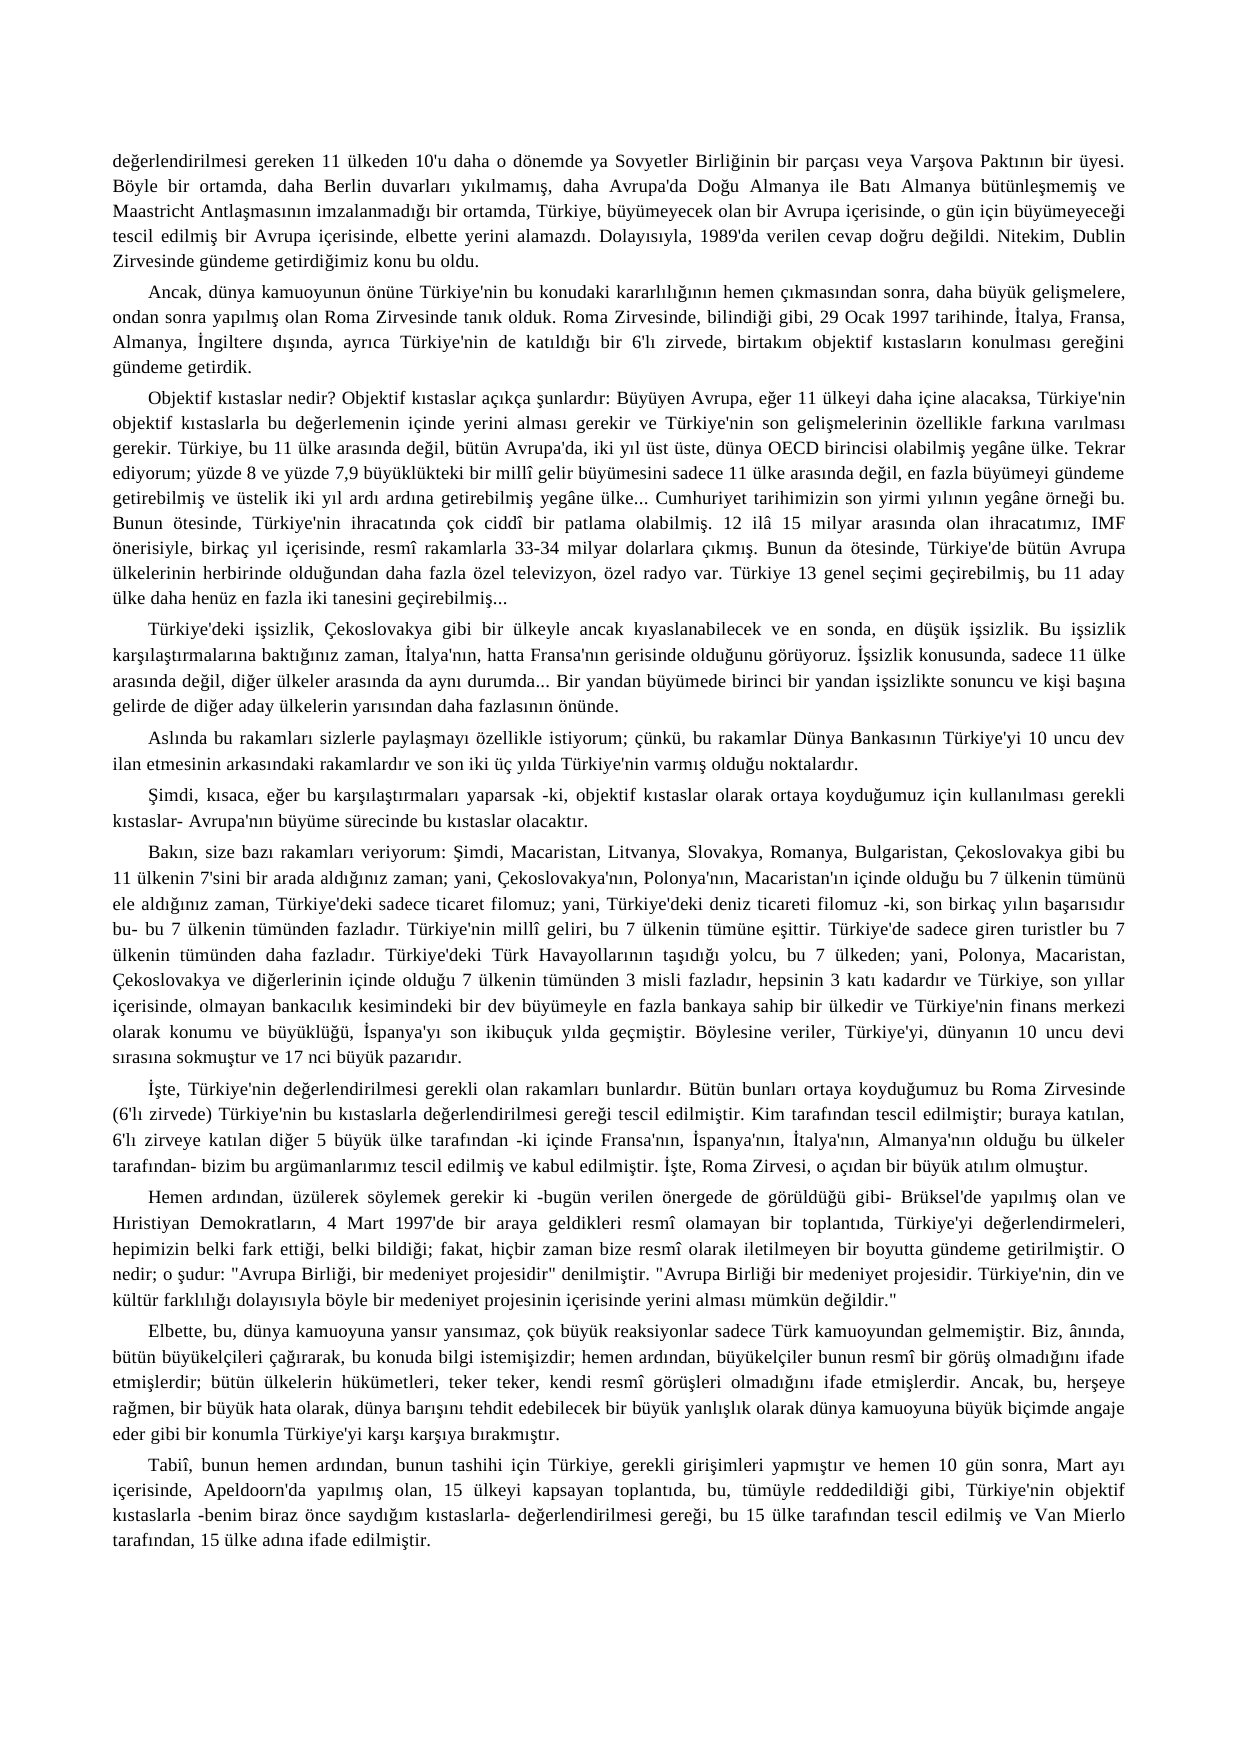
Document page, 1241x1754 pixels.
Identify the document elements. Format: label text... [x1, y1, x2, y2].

text İşte, Türkiye'nin değerlendirilmesi gerekli olan rakamları bunlardır. Bütün bunları ortaya koyduğumuz bu Roma Zirvesinde (6'lı zirvede) Türkiye'nin bu kıstaslarla değerlendirilmesi gereği tescil edilmiştir. Kim tarafından tescil edilmiştir; buraya katılan, 6'lı zirveye katılan diğer 5 büyük ülke tarafından -ki içinde Fransa'nın, İspanya'nın, İtalya'nın, Almanya'nın olduğu bu ülkeler tarafından- bizim bu argümanlarımız tescil edilmiş ve kabul edilmiştir. İşte, Roma Zirvesi, o açıdan bir büyük atılım olmuştur. [112, 1075, 1128, 1177]
text Tabiî, bunun hemen ardından, bunun tashihi için Türkiye, gerekli girişimleri yapmıştır ve hemen 10 gün sonra, Mart ayı içerisinde, Apeldoorn'da yapılmış olan, 15 ülkeyi kapsayan toplantıda, bu, tümüyle reddedildiği gibi, Türkiye'nin objektif kıstaslarla -benim biraz önce saydığım kıstaslarla- değerlendirilmesi gereği, bu 15 ülke tarafından tescil edilmiş ve Van Mierlo tarafından, 15 ülke adına ifade edilmiştir. [112, 1451, 1128, 1551]
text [112, 148, 1128, 273]
text Objektif kıstaslar nedir? Objektif kıstaslar açıkça şunlardır: Büyüyen Avrupa, eğer 11 ülkeyi daha içine alacaksa, Türkiye'nin objektif kıstaslarla bu değerlemenin içinde yerini alması gerekir ve Türkiye'nin son gelişmelerinin özellikle farkına varılması gerekir. Türkiye, bu 11 ülke arasında değil, bütün Avrupa'da, iki yıl üst üste, dünya OECD birincisi olabilmiş yegâne ülke. Tekrar ediyorum; yüzde 8 ve yüzde 7,9 büyüklükteki bir millî gelir büyümesini sadece 11 ülke arasında değil, en fazla büyümeyi gündeme getirebilmiş ve üstelik iki yıl ardı ardına getirebilmiş yegâne ülke... Cumhuriyet tarihimizin son yirmi yılının yegâne örneği bu. Bunun ötesinde, Türkiye'nin ihracatında çok ciddî bir patlama olabilmiş. 12 ilâ 15 milyar arasında olan ihracatımız, IMF önerisiyle, birkaç yıl içerisinde, resmî rakamlarla 33-34 milyar dolarlara çıkmış. Bunun da ötesinde, Türkiye'de bütün Avrupa ülkelerinin herbirinde olduğundan daha fazla özel televizyon, özel radyo var. Türkiye 13 genel seçimi geçirebilmiş, bu 11 aday ülke daha henüz en fazla iki tanesini geçirebilmiş... [112, 384, 1128, 609]
text Türkiye'deki işsizlik, Çekoslovakya gibi bir ülkeyle ancak kıyaslanabilecek ve en sonda, en düşük işsizlik. Bu işsizlik karşılaştırmalarına baktığınız zaman, İtalya'nın, hatta Fransa'nın gerisinde olduğunu görüyoruz. İşsizlik konusunda, sadece 11 ülke arasında değil, diğer ülkeler arasında da aynı durumda... Bir yandan büyümede birinci bir yandan işsizlikte sonuncu ve kişi başına gelirde de diğer aday ülkelerin yarısından daha fazlasının önünde. [112, 615, 1128, 718]
text Bakın, size bazı rakamları veriyorum: Şimdi, Macaristan, Litvanya, Slovakya, Romanya, Bulgaristan, Çekoslovakya gibi bu 11 ülkenin 7'sini bir arada aldığınız zaman; yani, Çekoslovakya'nın, Polonya'nın, Macaristan'ın içinde olduğu bu 7 ülkenin tümünü ele aldığınız zaman, Türkiye'deki sadece ticaret filomuz; yani, Türkiye'deki deniz ticareti filomuz -ki, son birkaç yılın başarısıdır bu- bu 7 ülkenin tümünden fazladır. Türkiye'nin millî geliri, bu 7 ülkenin tümüne eşittir. Türkiye'de sadece giren turistler bu 7 ülkenin tümünden daha fazladır. Türkiye'deki Türk Havayollarının taşıdığı yolcu, bu 7 ülkeden; yani, Polonya, Macaristan, Çekoslovakya ve diğerlerinin içinde olduğu 7 ülkenin tümünden 3 misli fazladır, hepsinin 3 katı kadardır ve Türkiye, son yıllar içerisinde, olmayan bankacılık kesimindeki bir dev büyümeyle en fazla bankaya sahip bir ülkedir ve Türkiye'nin finans merkezi olarak konumu ve büyüklüğü, İspanya'yı son ikibuçuk yılda geçmiştir. Böylesine veriler, Türkiye'yi, dünyanın 10 uncu devi sırasına sokmuştur ve 17 nci büyük pazarıdır. [112, 838, 1128, 1069]
text Elbette, bu, dünya kamuoyuna yansır yansımaz, çok büyük reaksiyonlar sadece Türk kamuoyundan gelmemiştir. Biz, ânında, bütün büyükelçileri çağırarak, bu konuda bilgi istemişizdir; hemen ardından, büyükelçiler bunun resmî bir görüş olmadığını ifade etmişlerdir; bütün ülkelerin hükümetleri, teker teker, kendi resmî görüşleri olmadığını ifade etmişlerdir. Ancak, bu, herşeye rağmen, bir büyük hata olarak, dünya barışını tehdit edebilecek bir büyük yanlışlık olarak dünya kamuoyuna büyük biçimde angaje eder gibi bir konumla Türkiye'yi karşı karşıya bırakmıştır. [112, 1317, 1128, 1445]
text Ancak, dünya kamuoyunun önüne Türkiye'nin bu konudaki kararlılığının hemen çıkmasından sonra, daha büyük gelişmelere, ondan sonra yapılmış olan Roma Zirvesinde tanık olduk. Roma Zirvesinde, bilindiği gibi, 29 Ocak 1997 tarihinde, İtalya, Fransa, Almanya, İngiltere dışında, ayrıca Türkiye'nin de katıldığı bir 6'lı zirvede, birtakım objektif kıstasların konulması gereğini gündeme getirdik. [112, 278, 1128, 378]
text Aslında bu rakamları sizlerle paylaşmayı özellikle istiyorum; çünkü, bu rakamlar Dünya Bankasının Türkiye'yi 10 uncu dev ilan etmesinin arkasındaki rakamlardır ve son iki üç yılda Türkiye'nin varmış olduğu noktalardır. [112, 724, 1128, 775]
text Hemen ardından, üzülerek söylemek gerekir ki -bugün verilen önergede de görüldüğü gibi- Brüksel'de yapılmış olan ve Hıristiyan Demokratların, 4 Mart 1997'de bir araya geldikleri resmî olamayan bir toplantıda, Türkiye'yi değerlendirmeleri, hepimizin belki fark ettiği, belki bildiği; fakat, hiçbir zaman bize resmî olarak iletilmeyen bir boyutta gündeme getirilmiştir. O nedir; o şudur: "Avrupa Birliği, bir medeniyet projesidir" denilmiştir. "Avrupa Birliği bir medeniyet projesidir. Türkiye'nin, din ve kültür farklılığı dolayısıyla böyle bir medeniyet projesinin içerisinde yerini alması mümkün değildir." [112, 1183, 1128, 1311]
text Şimdi, kısaca, eğer bu karşılaştırmaları yaparsak -ki, objektif kıstaslar olarak ortaya koyduğumuz için kullanılması gerekli kıstaslar- Avrupa'nın büyüme sürecinde bu kıstaslar olacaktır. [112, 781, 1128, 832]
